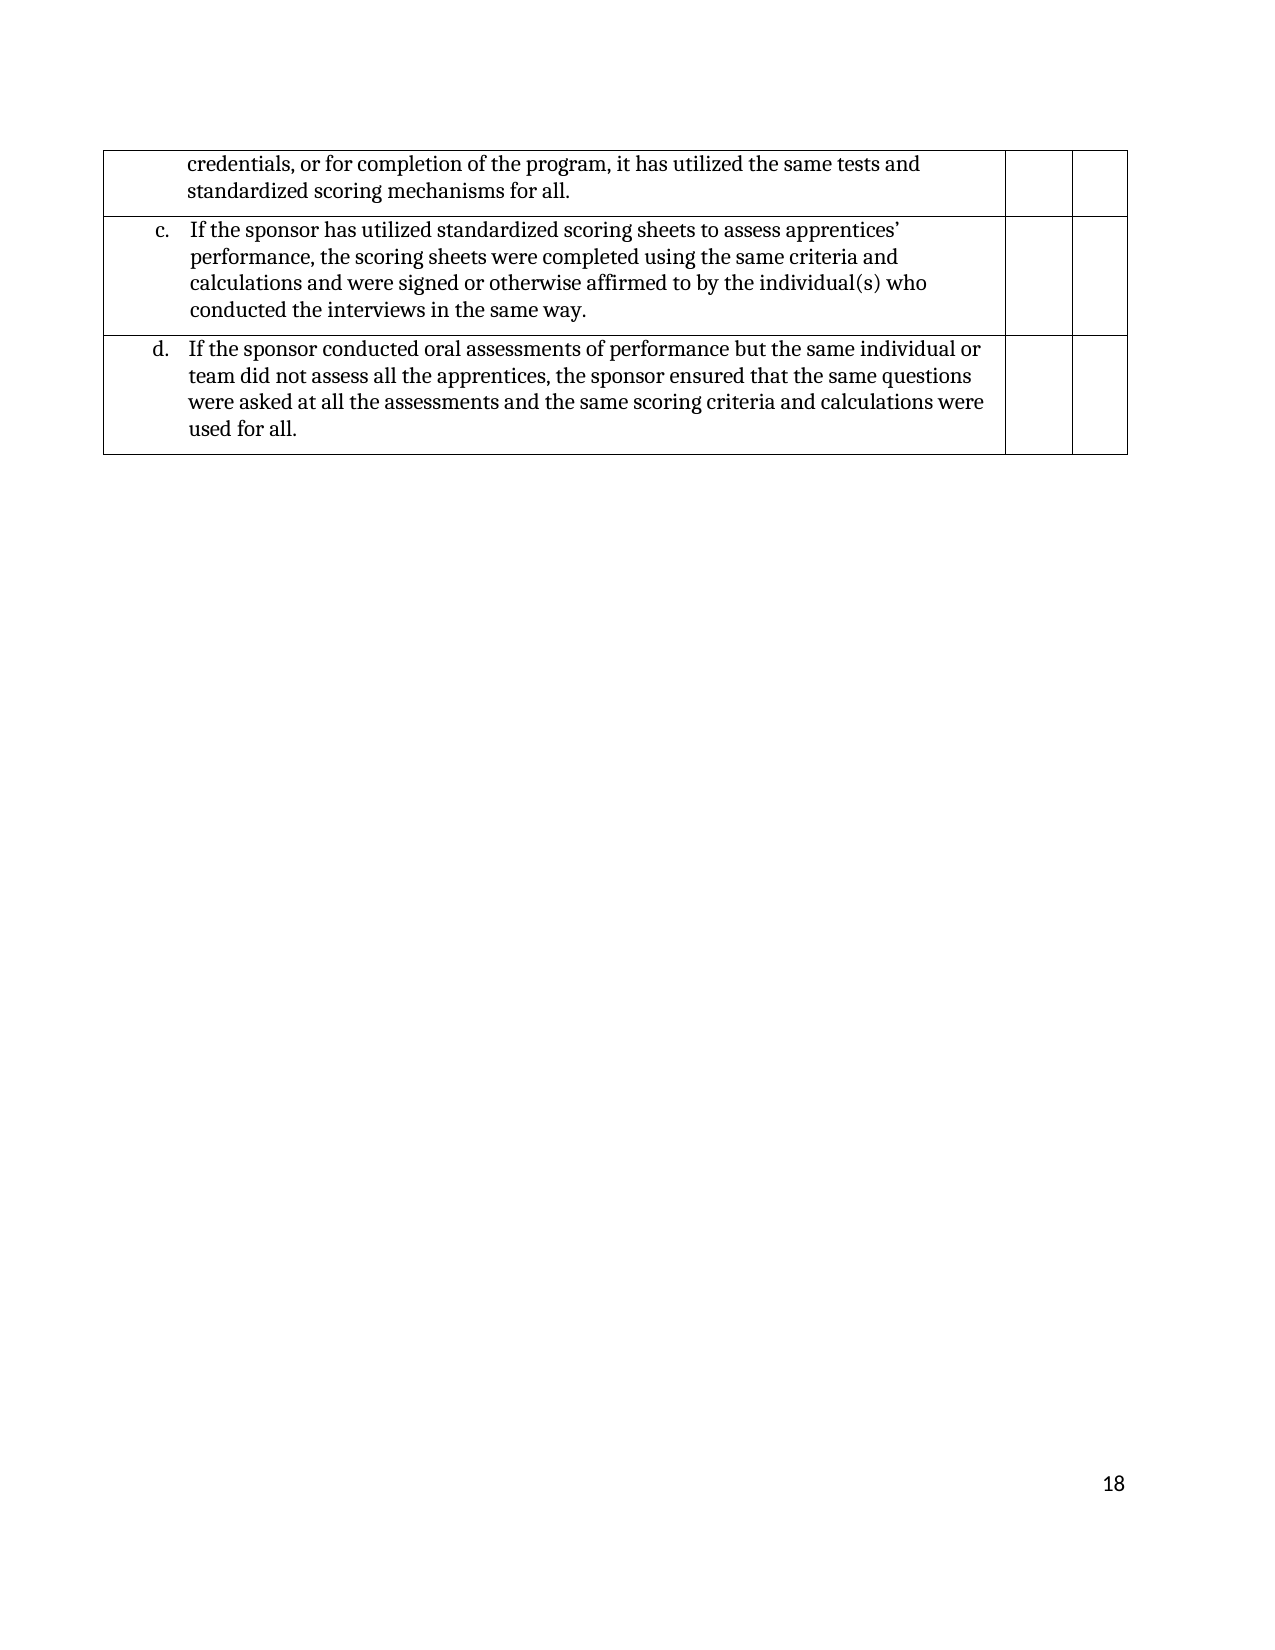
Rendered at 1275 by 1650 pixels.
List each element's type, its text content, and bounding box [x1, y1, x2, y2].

table_cell If the sponsor has utilized standardized scoring sheets to assess apprentices’ performance, the scoring sheets were completed using the same criteria and calculations and were signed or otherwise affirmed to by the individual(s) who conducted the interviews in the same way. [104, 217, 1005, 335]
table_cell [1073, 217, 1127, 335]
table_cell [1073, 336, 1127, 454]
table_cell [104, 151, 1005, 216]
table_cell [1006, 336, 1072, 454]
table_cell [1006, 151, 1072, 216]
table_cell [1073, 151, 1127, 216]
table_cell If the sponsor conducted oral assessments of performance but the same individual or team did not assess all the apprentices, the sponsor ensured that the same questions were asked at all the assessments and the same scoring criteria and calculations were used for all. [104, 336, 1005, 454]
table_cell [1006, 217, 1072, 335]
